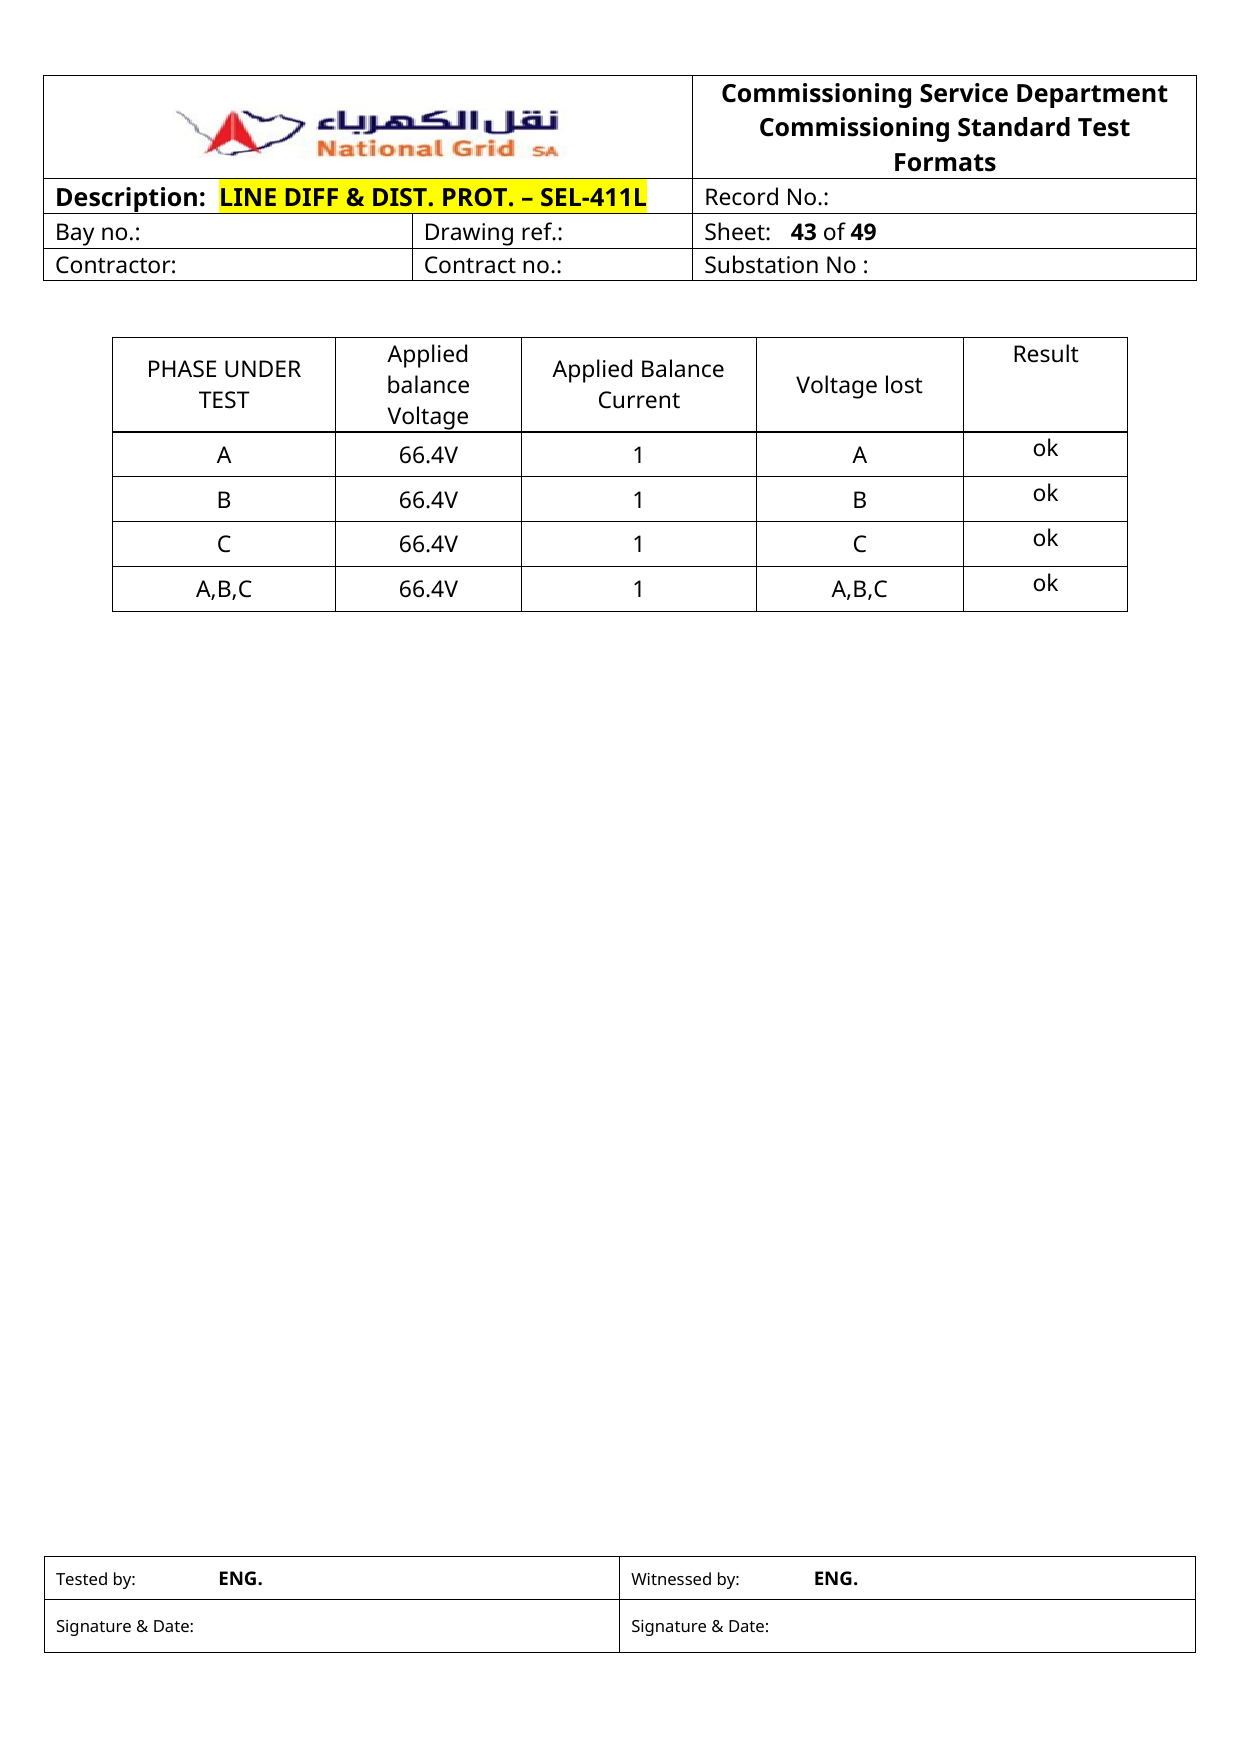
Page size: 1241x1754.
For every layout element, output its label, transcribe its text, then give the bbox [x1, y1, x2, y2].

table_cell A [113, 433, 335, 476]
table_cell C [113, 522, 335, 566]
table_cell 1 [522, 477, 756, 521]
table_cell ok [964, 522, 1127, 566]
table_header Result [964, 338, 1127, 431]
table_cell 1 [522, 567, 756, 611]
table_header Applied balance Voltage [336, 338, 521, 431]
table_cell 1 [522, 522, 756, 566]
table_cell A,B,C [113, 567, 335, 611]
table_cell B [113, 477, 335, 521]
table_header Voltage lost [757, 338, 963, 431]
table_cell B [757, 477, 963, 521]
table_cell 1 [522, 433, 756, 476]
table_cell A,B,C [757, 567, 963, 611]
table_header PHASE UNDER TEST [113, 338, 335, 431]
table_cell ok [964, 433, 1127, 476]
table_cell A [757, 433, 963, 476]
table_cell ok [964, 477, 1127, 521]
table_cell ok [964, 567, 1127, 611]
table_cell C [757, 522, 963, 566]
table_cell 66.4V [336, 477, 521, 521]
table_cell 66.4V [336, 433, 521, 476]
table_cell 66.4V [336, 522, 521, 566]
table_cell 66.4V [336, 567, 521, 611]
table_header Applied Balance Current [522, 338, 756, 431]
picture [168, 95, 568, 170]
